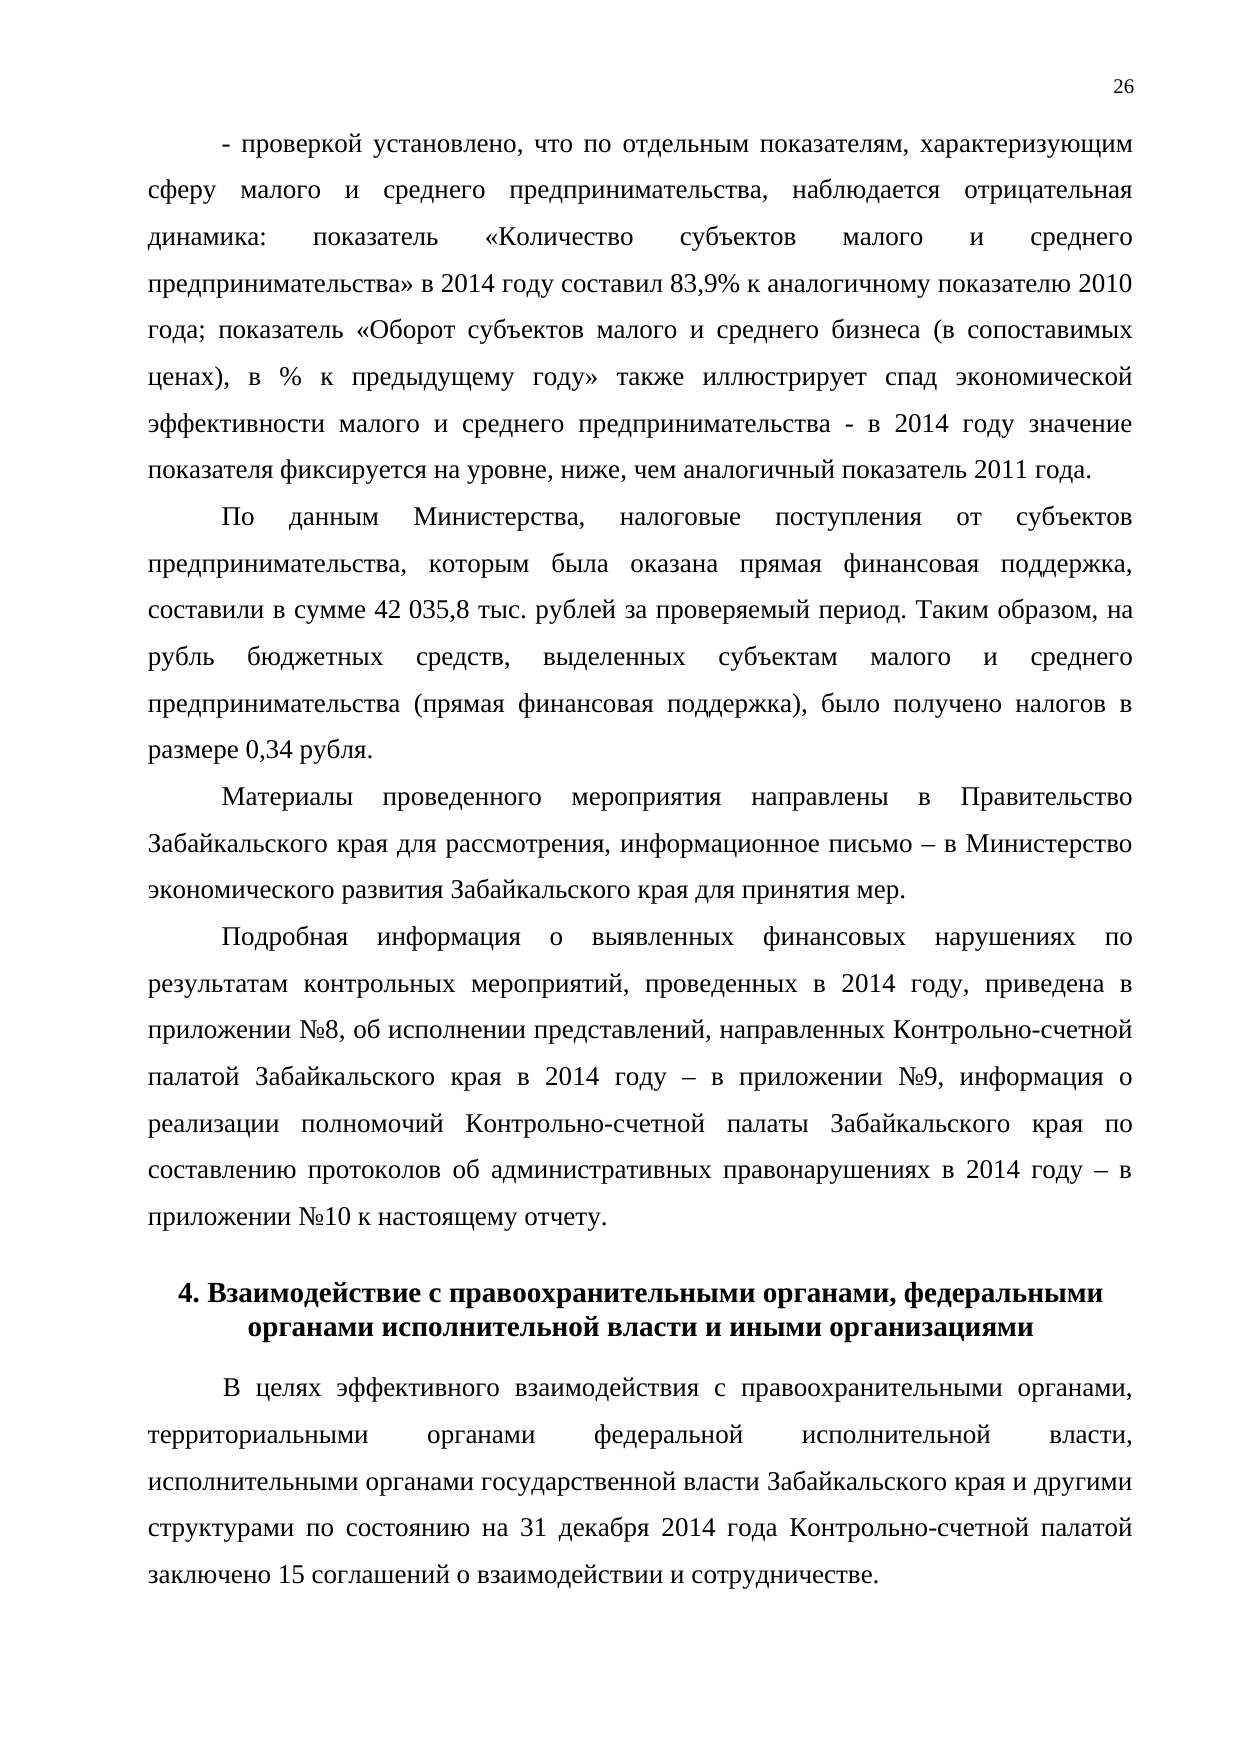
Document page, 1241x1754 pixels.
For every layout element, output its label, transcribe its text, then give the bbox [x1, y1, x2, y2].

text Подробная информация о выявленных финансовых нарушениях по результатам контрольных мероприятий, проведенных в 2014 году, приведена в приложении №8, об исполнении представлений, направленных Контрольно-счетной палатой Забайкальского края в 2014 году – в приложении №9, информация о реализации полномочий Контрольно-счетной палаты Забайкальского края по составлению протоколов об административных правонарушениях в 2014 году – в приложении №10 к настоящему отчету. [148, 920, 1134, 1231]
text 4. Взаимодействие с правоохранительными органами, федеральными органами исполнительной власти и иными организациями [148, 1275, 1134, 1342]
text Материалы проведенного мероприятия направлены в Правительство Забайкальского края для рассмотрения, информационное письмо – в Министерство экономического развития Забайкальского края для принятия мер. [148, 780, 1134, 904]
text В целях эффективного взаимодействия с правоохранительными органами, территориальными органами федеральной исполнительной власти, исполнительными органами государственной власти Забайкальского края и другими структурами по состоянию на 31 декабря 2014 года Контрольно-счетной палатой заключено 15 соглашений о взаимодействии и сотрудничестве. [148, 1371, 1134, 1589]
text По данным Министерства, налоговые поступления от субъектов предпринимательства, которым была оказана прямая финансовая поддержка, составили в сумме 42 035,8 тыс. рублей за проверяемый период. Таким образом, на рубль бюджетных средств, выделенных субъектам малого и среднего предпринимательства (прямая финансовая поддержка), было получено налогов в размере 0,34 рубля. [148, 500, 1134, 764]
text - проверкой установлено, что по отдельным показателям, характеризующим сферу малого и среднего предпринимательства, наблюдается отрицательная динамика: показатель «Количество субъектов малого и среднего предпринимательства» в 2014 году составил 83,9% к аналогичному показателю 2010 года; показатель «Оборот субъектов малого и среднего бизнеса (в сопоставимых ценах), в % к предыдущему году» также иллюстрирует спад экономической эффективности малого и среднего предпринимательства - в 2014 году значение показателя фиксируется на уровне, ниже, чем аналогичный показатель 2011 года. [148, 127, 1134, 484]
